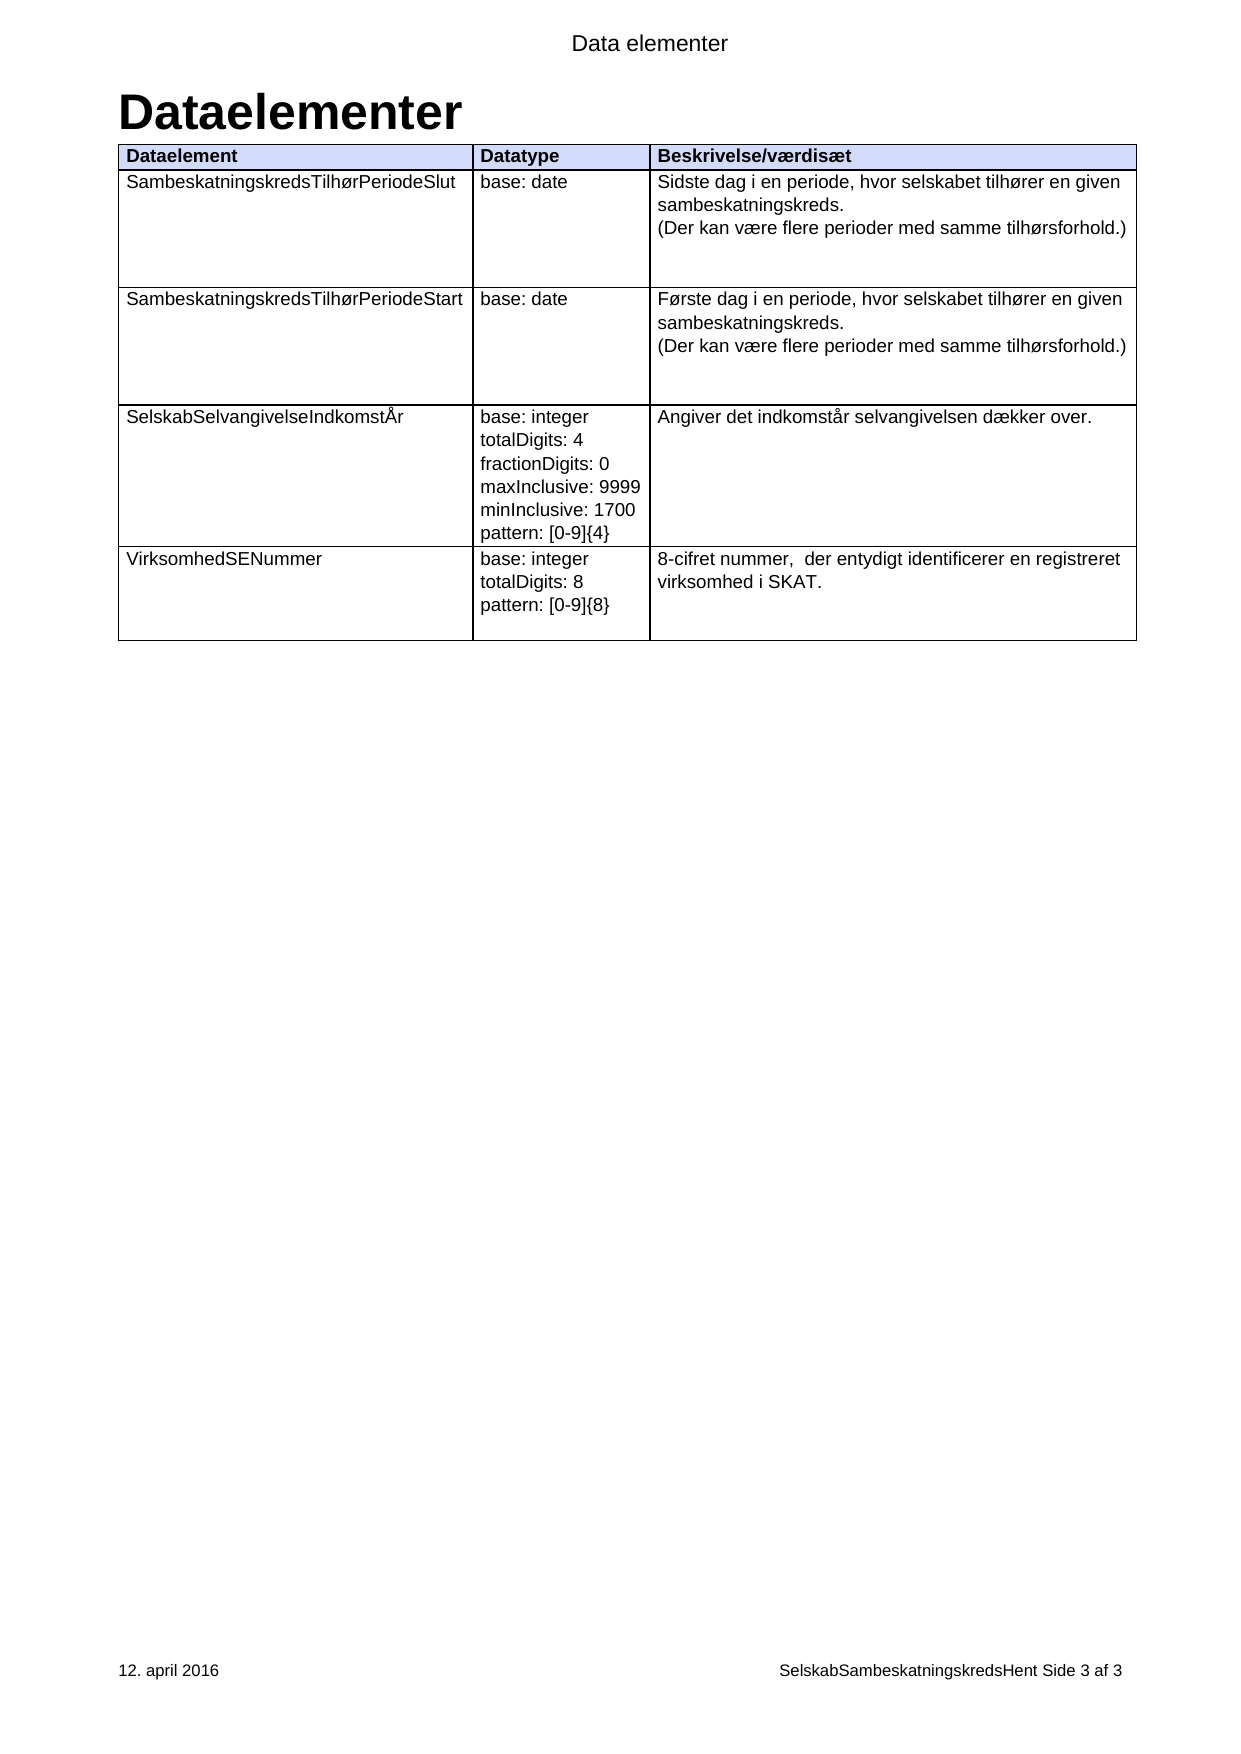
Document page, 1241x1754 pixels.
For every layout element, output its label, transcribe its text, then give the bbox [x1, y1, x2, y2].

table_cell 8-cifret nummer, der entydigt identificerer en registreret virksomhed i SKAT. [651, 547, 1136, 640]
table_header Beskrivelse/værdisæt [651, 145, 1136, 169]
table_cell base: date [474, 288, 649, 404]
table_cell VirksomhedSENummer [119, 547, 472, 640]
table_cell base: integer totalDigits: 4 fractionDigits: 0 maxInclusive: 9999 minInclusive: 1700 pattern: [0-9]{4} [474, 406, 649, 546]
table_cell base: date [474, 171, 649, 287]
table_header Datatype [474, 145, 649, 169]
table_cell Første dag i en periode, hvor selskabet tilhører en given sambeskatningskreds. (Der kan være flere perioder med samme tilhørsforhold.) [651, 288, 1136, 404]
table_header Dataelement [119, 145, 472, 169]
table_cell SambeskatningskredsTilhørPeriodeSlut [119, 171, 472, 287]
table_cell base: integer totalDigits: 8 pattern: [0-9]{8} [474, 547, 649, 640]
text Dataelementer [118, 82, 1181, 140]
table_cell Sidste dag i en periode, hvor selskabet tilhører en given sambeskatningskreds. (Der kan være flere perioder med samme tilhørsforhold.) [651, 171, 1136, 287]
table_cell SelskabSelvangivelseIndkomstÅr [119, 406, 472, 546]
table_cell Angiver det indkomstår selvangivelsen dækker over. [651, 406, 1136, 546]
table_cell SambeskatningskredsTilhørPeriodeStart [119, 288, 472, 404]
